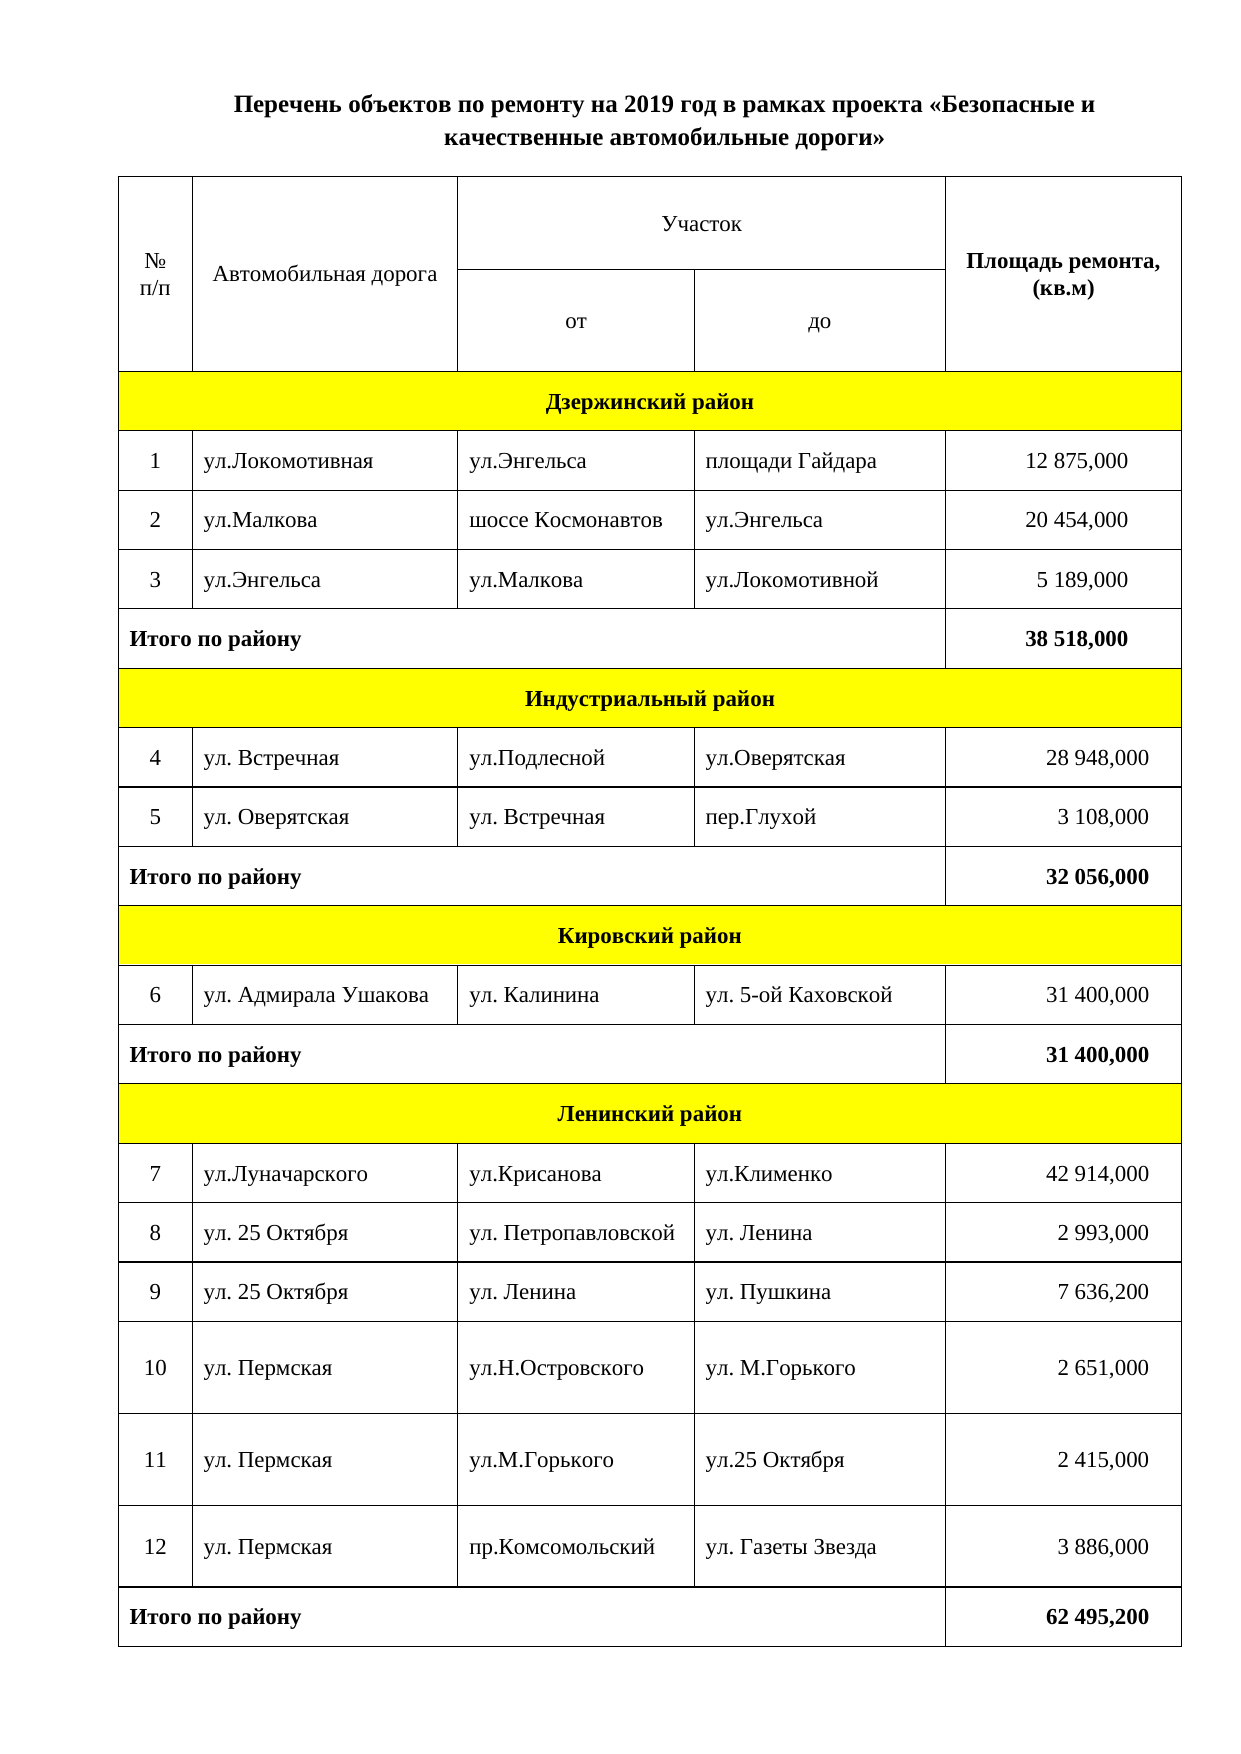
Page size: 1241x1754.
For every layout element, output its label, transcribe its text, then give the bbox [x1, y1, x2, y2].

table_cell ул.Энгельса [458, 431, 694, 489]
table_cell 7 636,200 [946, 1263, 1181, 1321]
table_header Площадь ремонта, (кв.м) [946, 177, 1181, 371]
table_cell 28 948,000 [946, 728, 1181, 786]
table_cell ул. М.Горького [695, 1322, 945, 1413]
table_cell площади Гайдара [695, 431, 945, 489]
table_cell ул. Петропавловской [458, 1203, 694, 1261]
table_cell ул.Крисанова [458, 1144, 694, 1202]
table_cell 5 [119, 788, 192, 846]
table_cell Итого по району [119, 609, 945, 668]
table_cell 3 886,000 [946, 1506, 1181, 1586]
table_cell 4 [119, 728, 192, 786]
table_cell 12 875,000 [946, 431, 1181, 489]
table_cell 1 [119, 431, 192, 489]
table_cell ул.Н.Островского [458, 1322, 694, 1413]
table_cell ул. Оверятская [193, 788, 457, 846]
table_cell пер.Глухой [695, 788, 945, 846]
table_cell ул.Энгельса [193, 550, 457, 608]
table_cell ул. Пушкина [695, 1263, 945, 1321]
table_cell от [458, 270, 694, 371]
table_cell 31 400,000 [946, 1025, 1181, 1083]
table_cell до [695, 270, 945, 371]
table_cell 20 454,000 [946, 491, 1181, 549]
text Перечень объектов по ремонту на 2019 год в рамках проекта «Безопасные и качественные автомобильные дороги» [177, 89, 1152, 150]
table_cell ул.Подлесной [458, 728, 694, 786]
table_cell 42 914,000 [946, 1144, 1181, 1202]
table_cell 2 415,000 [946, 1414, 1181, 1505]
table_cell ул. Ленина [695, 1203, 945, 1261]
table_cell Итого по району [119, 1025, 945, 1083]
table_cell Ленинский район [119, 1084, 1181, 1143]
table_cell Итого по району [119, 847, 945, 905]
table_cell 38 518,000 [946, 609, 1181, 668]
table_cell 31 400,000 [946, 966, 1181, 1024]
table_cell 32 056,000 [946, 847, 1181, 905]
table_cell 9 [119, 1263, 192, 1321]
table_cell 62 495,200 [946, 1588, 1181, 1646]
table_cell ул.Энгельса [695, 491, 945, 549]
table_cell 11 [119, 1414, 192, 1505]
table_cell 2 651,000 [946, 1322, 1181, 1413]
table_cell 2 [119, 491, 192, 549]
table_cell ул. Встречная [193, 728, 457, 786]
table_cell 12 [119, 1506, 192, 1586]
table_cell 2 993,000 [946, 1203, 1181, 1261]
table_cell 3 108,000 [946, 788, 1181, 846]
table_header № п/п [119, 177, 192, 371]
table_cell 6 [119, 966, 192, 1024]
table_cell ул.М.Горького [458, 1414, 694, 1505]
table_cell Итого по району [119, 1588, 945, 1646]
table_cell ул. Пермская [193, 1414, 457, 1505]
table_cell 8 [119, 1203, 192, 1261]
table_header Участок [458, 177, 945, 269]
table_cell ул. 25 Октября [193, 1203, 457, 1261]
table_cell ул.Локомотивной [695, 550, 945, 608]
table_cell ул. Встречная [458, 788, 694, 846]
table_cell ул.Оверятская [695, 728, 945, 786]
table_cell Дзержинский район [119, 372, 1181, 430]
table_cell ул.Малкова [458, 550, 694, 608]
table_cell 10 [119, 1322, 192, 1413]
table_cell пр.Комсомольский [458, 1506, 694, 1586]
table_cell 7 [119, 1144, 192, 1202]
table_cell шоссе Космонавтов [458, 491, 694, 549]
table_cell ул. 25 Октября [193, 1263, 457, 1321]
table_cell ул.25 Октября [695, 1414, 945, 1505]
table_cell ул.Локомотивная [193, 431, 457, 489]
table_cell ул. Калинина [458, 966, 694, 1024]
table_cell ул. Газеты Звезда [695, 1506, 945, 1586]
table_cell ул. 5-ой Каховской [695, 966, 945, 1024]
table_cell 5 189,000 [946, 550, 1181, 608]
table_cell Индустриальный район [119, 669, 1181, 727]
table_cell ул. Пермская [193, 1322, 457, 1413]
table_cell ул.Клименко [695, 1144, 945, 1202]
table_header Автомобильная дорога [193, 177, 457, 371]
table_cell ул. Адмирала Ушакова [193, 966, 457, 1024]
table_cell ул. Пермская [193, 1506, 457, 1586]
table_cell ул.Малкова [193, 491, 457, 549]
table_cell Кировский район [119, 906, 1181, 964]
table_cell ул.Луначарского [193, 1144, 457, 1202]
table_cell 3 [119, 550, 192, 608]
table_cell ул. Ленина [458, 1263, 694, 1321]
